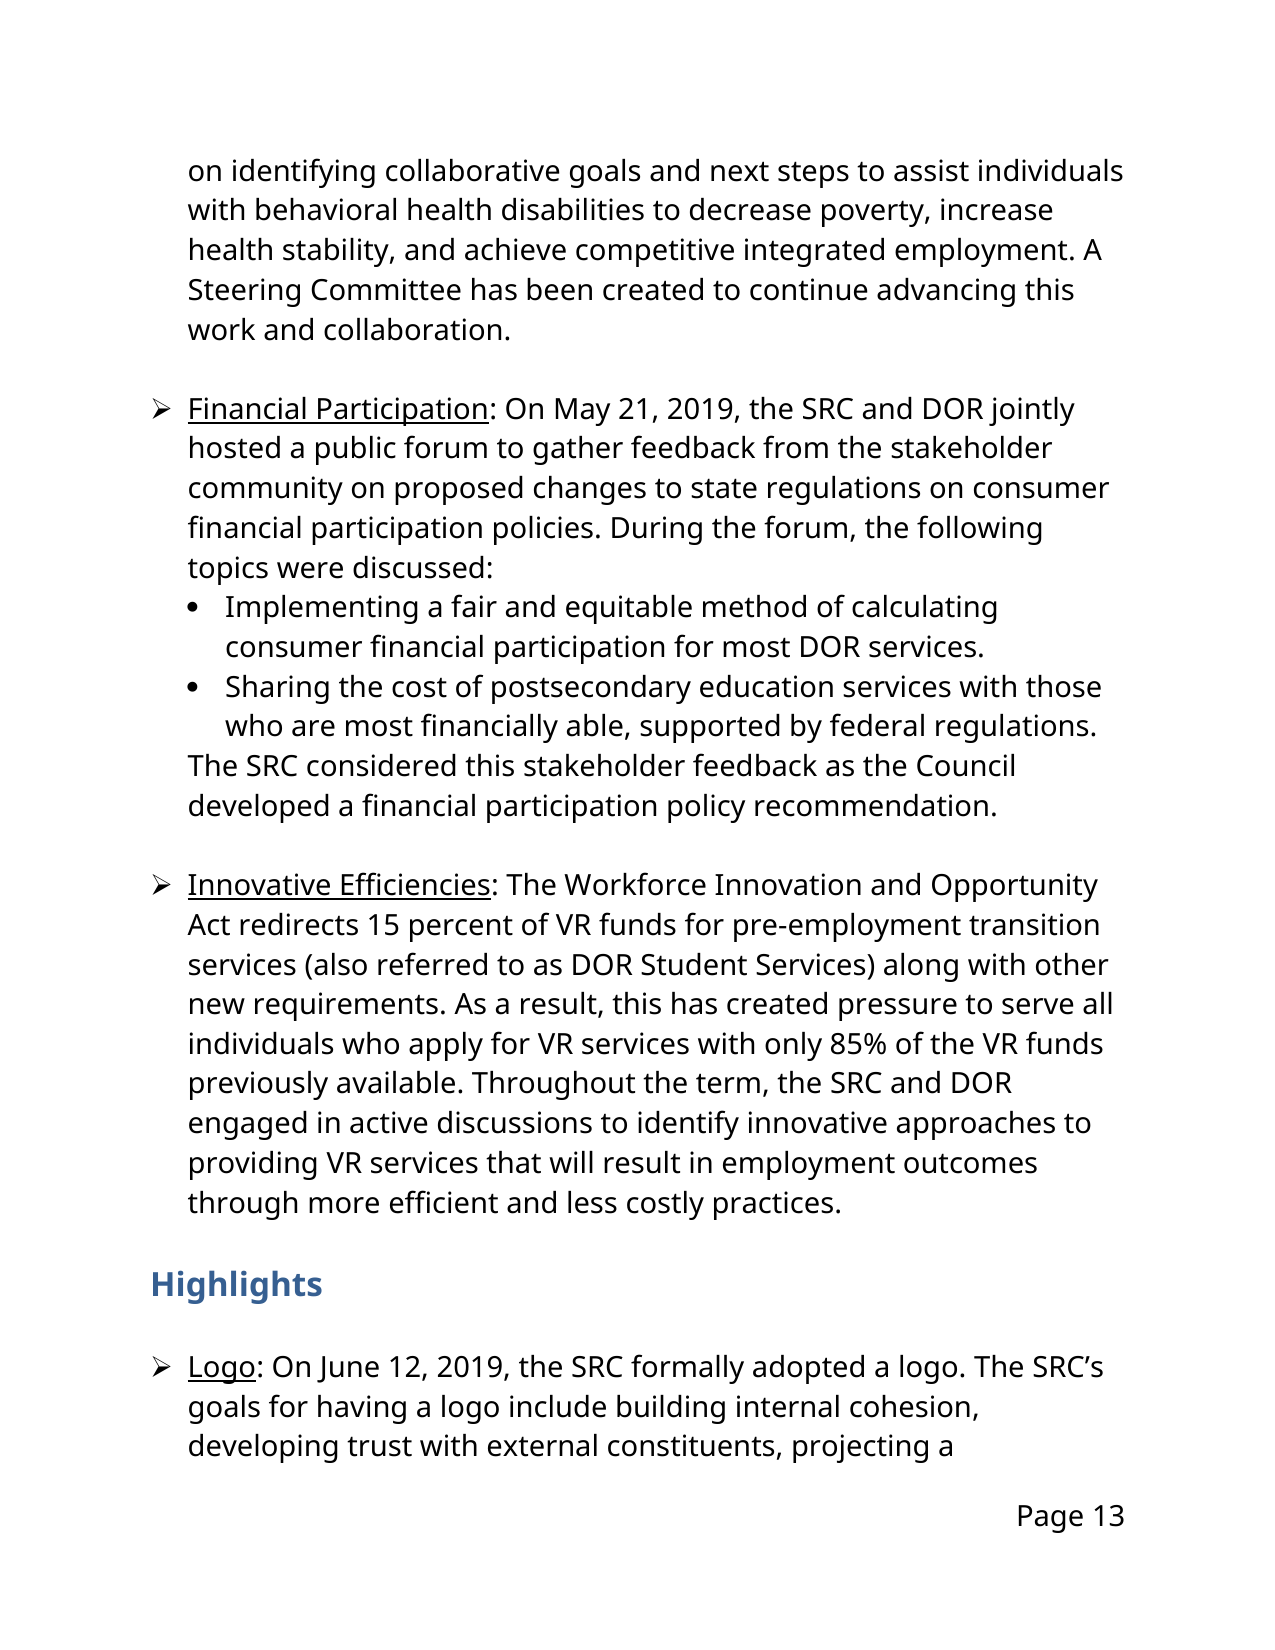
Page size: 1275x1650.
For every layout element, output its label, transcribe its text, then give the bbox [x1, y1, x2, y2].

list Financial Participation: On May 21, 2019, the SRC and DOR jointly hosted a public forum to gather feedback from the stakeholder community on proposed changes to state regulations on consumer financial participation policies. During the forum, the following topics were discussed: [150, 388, 1125, 587]
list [150, 1346, 1125, 1465]
list Implementing a fair and equitable method of calculating consumer financial participation for most DOR services. [187, 587, 1125, 666]
list The SRC considered this stakeholder feedback as the Council developed a financial participation policy recommendation. [187, 745, 1125, 825]
subtitle Highlights [150, 1261, 1125, 1307]
list Sharing the cost of postsecondary education services with those who are most financially able, supported by federal regulations. [187, 666, 1125, 745]
list Innovative Efficiencies: The Workforce Innovation and Opportunity Act redirects 15 percent of VR funds for pre-employment transition services (also referred to as DOR Student Services) along with other new requirements. As a result, this has created pressure to serve all individuals who apply for VR services with only 85% of the VR funds previously available. Throughout the term, the SRC and DOR engaged in active discussions to identify innovative approaches to providing VR services that will result in employment outcomes through more efficient and less costly practices. [150, 864, 1125, 1222]
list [150, 150, 1125, 348]
